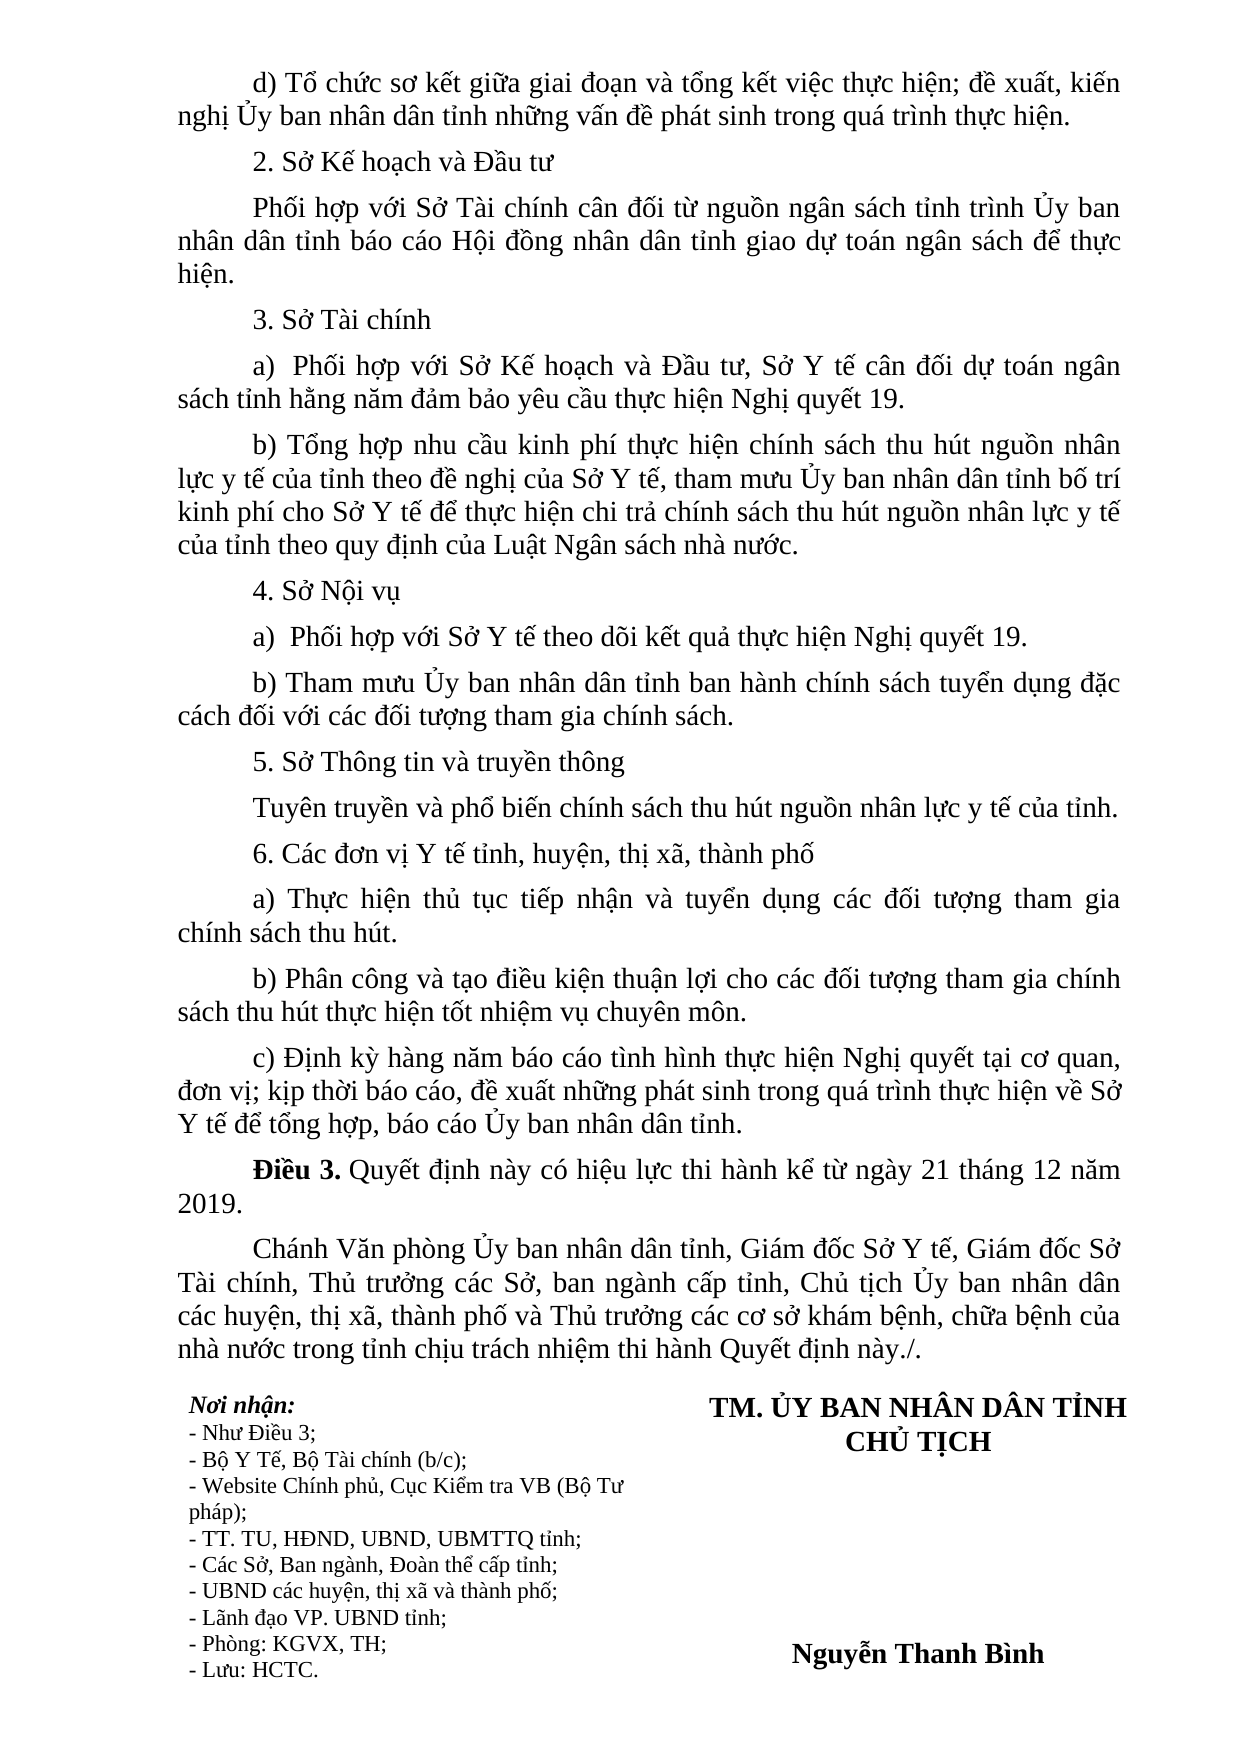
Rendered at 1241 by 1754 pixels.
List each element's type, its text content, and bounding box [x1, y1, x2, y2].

text b) Tham mưu Ủy ban nhân dân tỉnh ban hành chính sách tuyển dụng đặc cách đối với các đối tượng tham gia chính sách. [177, 666, 1122, 732]
text 4. Sở Nội vụ [177, 574, 1122, 607]
text d) Tổ chức sơ kết giữa giai đoạn và tổng kết việc thực hiện; đề xuất, kiến nghị Ủy ban nhân dân tỉnh những vấn đề phát sinh trong quá trình thực hiện. [177, 66, 1122, 132]
text b) Tổng hợp nhu cầu kinh phí thực hiện chính sách thu hút nguồn nhân lực y tế của tỉnh theo đề nghị của Sở Y tế, tham mưu Ủy ban nhân dân tỉnh bố trí kinh phí cho Sở Y tế để thực hiện chi trả chính sách thu hút nguồn nhân lực y tế của tỉnh theo quy định của Luật Ngân sách nhà nước. [177, 428, 1122, 561]
text a) Phối hợp với Sở Y tế theo dõi kết quả thực hiện Nghị quyết 19. [177, 620, 1122, 653]
text 5. Sở Thông tin và truyền thông [177, 745, 1122, 778]
text a) Phối hợp với Sở Kế hoạch và Đầu tư, Sở Y tế cân đối dự toán ngân sách tỉnh hằng năm đảm bảo yêu cầu thực hiện Nghị quyết 19. [177, 349, 1122, 416]
text Tuyên truyền và phổ biến chính sách thu hút nguồn nhân lực y tế của tỉnh. [177, 791, 1122, 824]
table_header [691, 1378, 1145, 1695]
text Điều 3. Quyết định này có hiệu lực thi hành kể từ ngày 21 tháng 12 năm 2019. [177, 1153, 1122, 1220]
text Chánh Văn phòng Ủy ban nhân dân tỉnh, Giám đốc Sở Y tế, Giám đốc Sở Tài chính, Thủ trưởng các Sở, ban ngành cấp tỉnh, Chủ tịch Ủy ban nhân dân các huyện, thị xã, thành phố và Thủ trưởng các cơ sở khám bệnh, chữa bệnh của nhà nước trong tỉnh chịu trách nhiệm thi hành Quyết định này./. [177, 1232, 1122, 1366]
text 3. Sở Tài chính [177, 303, 1122, 336]
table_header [177, 1378, 691, 1695]
text a) Thực hiện thủ tục tiếp nhận và tuyển dụng các đối tượng tham gia chính sách thu hút. [177, 882, 1122, 949]
text Phối hợp với Sở Tài chính cân đối từ nguồn ngân sách tỉnh trình Ủy ban nhân dân tỉnh báo cáo Hội đồng nhân dân tỉnh giao dự toán ngân sách để thực hiện. [177, 191, 1122, 291]
text c) Định kỳ hàng năm báo cáo tình hình thực hiện Nghị quyết tại cơ quan, đơn vị; kịp thời báo cáo, đề xuất những phát sinh trong quá trình thực hiện về Sở Y tế để tổng hợp, báo cáo Ủy ban nhân dân tỉnh. [177, 1041, 1122, 1141]
text 6. Các đơn vị Y tế tỉnh, huyện, thị xã, thành phố [177, 836, 1122, 870]
text 2. Sở Kế hoạch và Đầu tư [177, 145, 1122, 178]
text b) Phân công và tạo điều kiện thuận lợi cho các đối tượng tham gia chính sách thu hút thực hiện tốt nhiệm vụ chuyên môn. [177, 961, 1122, 1028]
